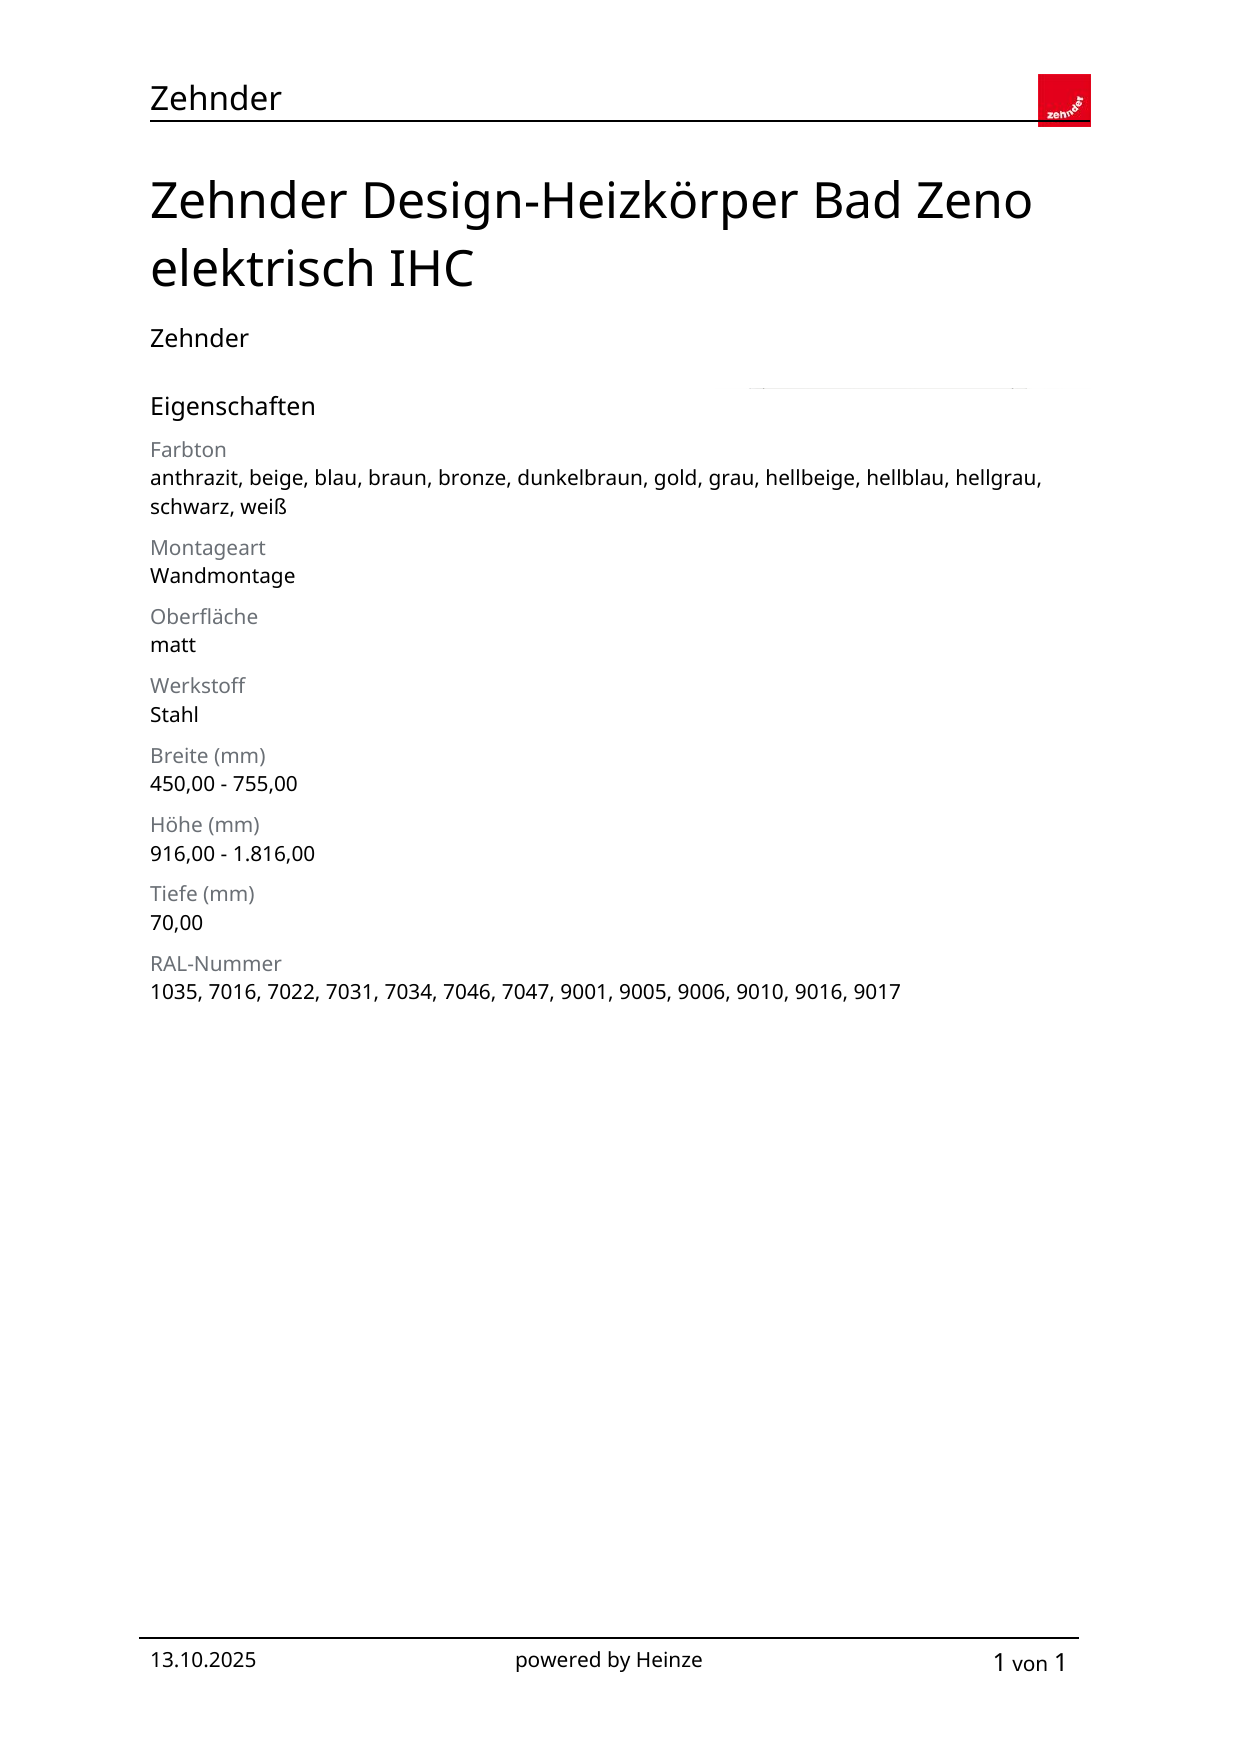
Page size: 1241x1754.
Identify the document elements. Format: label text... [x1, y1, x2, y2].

text Oberfläche [150, 602, 1090, 631]
text Zehnder Design-Heizkörper Bad Zeno elektrisch IHC [150, 165, 1090, 301]
text Breite (mm) [150, 741, 1090, 769]
text Werkstoff [150, 671, 1090, 700]
text Zehnder [150, 320, 1090, 354]
text Montageart [150, 533, 1090, 561]
text matt [150, 631, 1090, 659]
text 70,00 [150, 908, 1090, 936]
text RAL-Nummer [150, 949, 1090, 977]
text Tiefe (mm) [150, 879, 1090, 908]
text 916,00 - 1.816,00 [150, 839, 1090, 867]
text Höhe (mm) [150, 810, 1090, 839]
text Wandmontage [150, 561, 1090, 589]
text 1035, 7016, 7022, 7031, 7034, 7046, 7047, 9001, 9005, 9006, 9010, 9016, 9017 [150, 977, 1090, 1006]
text Stahl [150, 700, 1090, 728]
text anthrazit, beige, blau, braun, bronze, dunkelbraun, gold, grau, hellbeige, hellblau, hellgrau, schwarz, weiß [150, 463, 1090, 520]
text 450,00 - 755,00 [150, 769, 1090, 798]
text Eigenschaften [150, 388, 1090, 422]
text Farbton [150, 435, 1090, 463]
picture [1038, 122, 1091, 127]
picture [1038, 74, 1091, 121]
